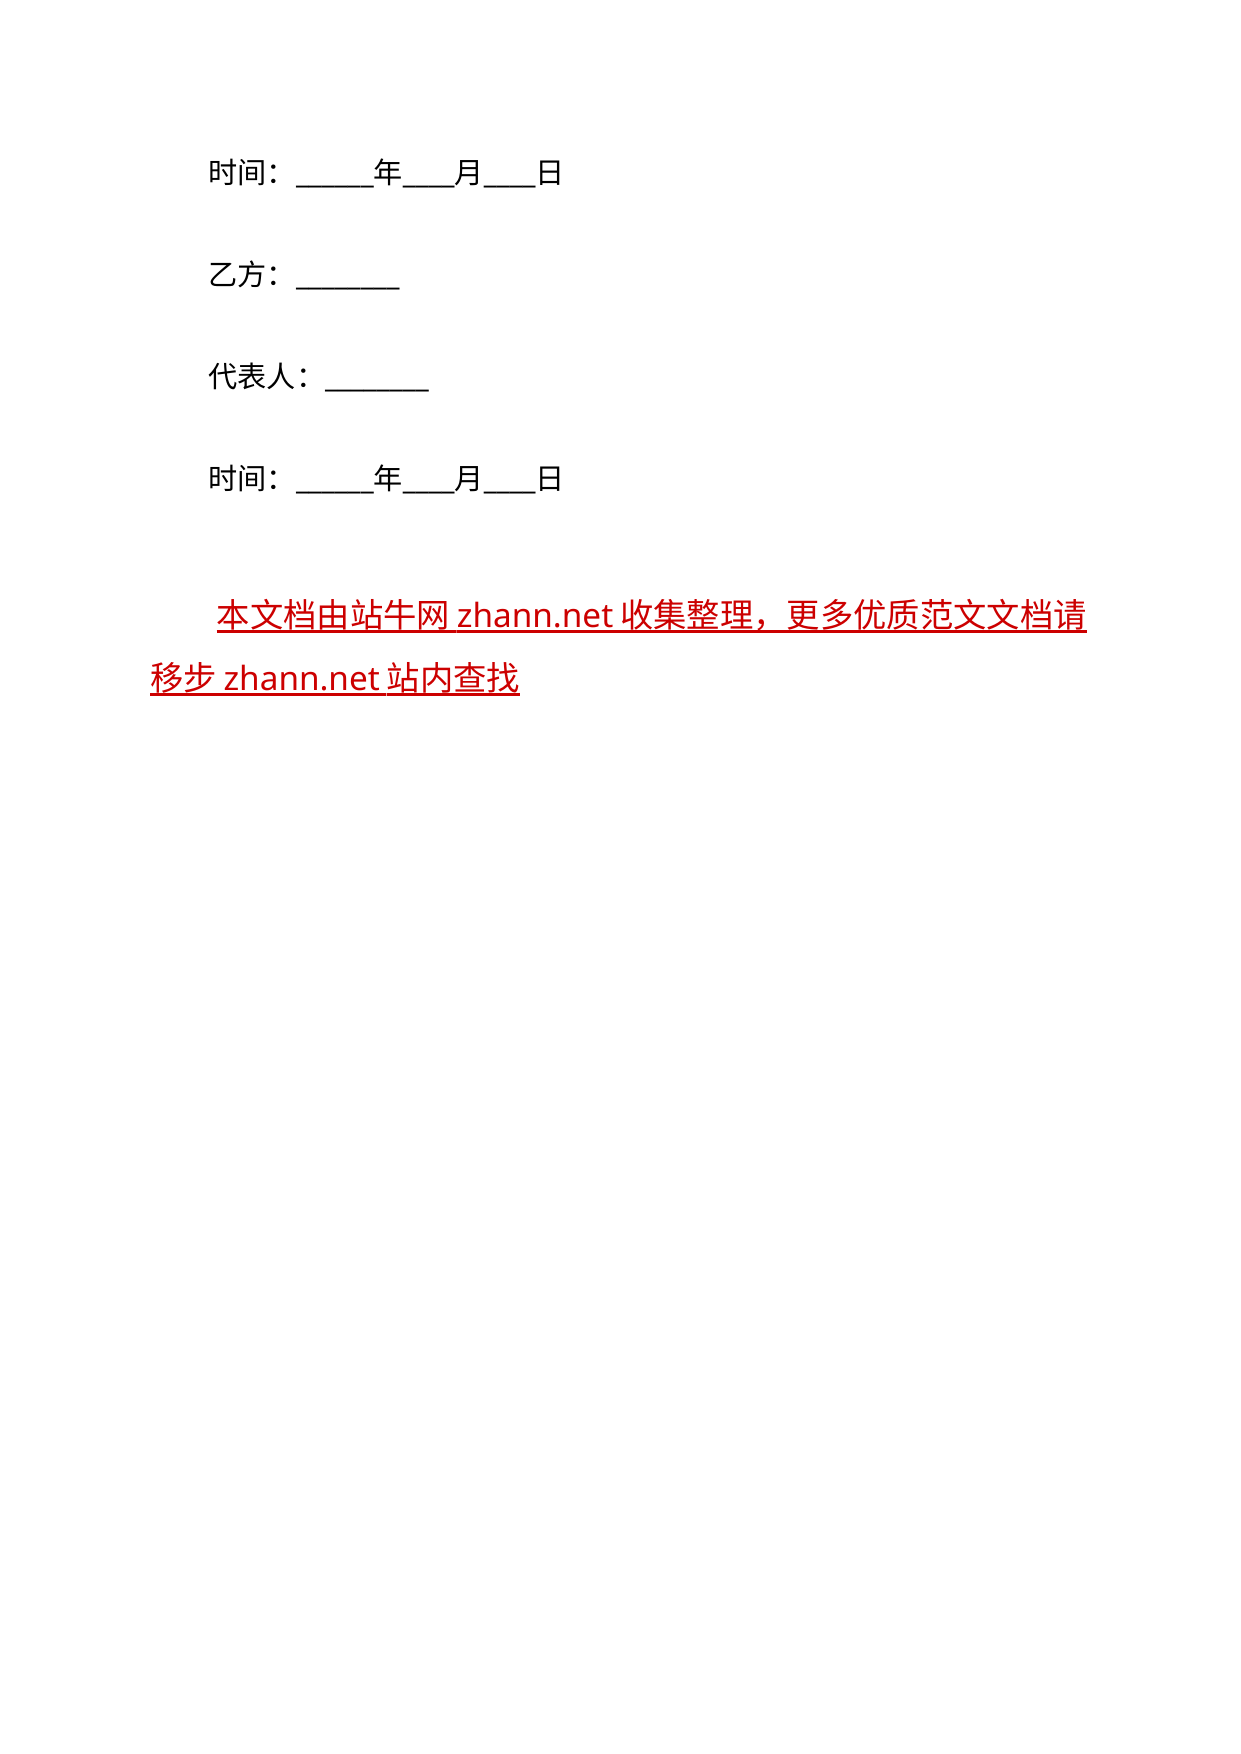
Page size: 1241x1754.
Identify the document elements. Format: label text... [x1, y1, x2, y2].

text 时间：______年____月____日 [150, 150, 1090, 192]
text 时间：______年____月____日 [150, 456, 1090, 498]
text 代表人：________ [150, 354, 1090, 396]
text 乙方：________ [150, 252, 1090, 294]
text 本文档由站牛网zhann.net收集整理，更多优质范文文档请移步zhann.net站内查找 [150, 589, 1090, 700]
